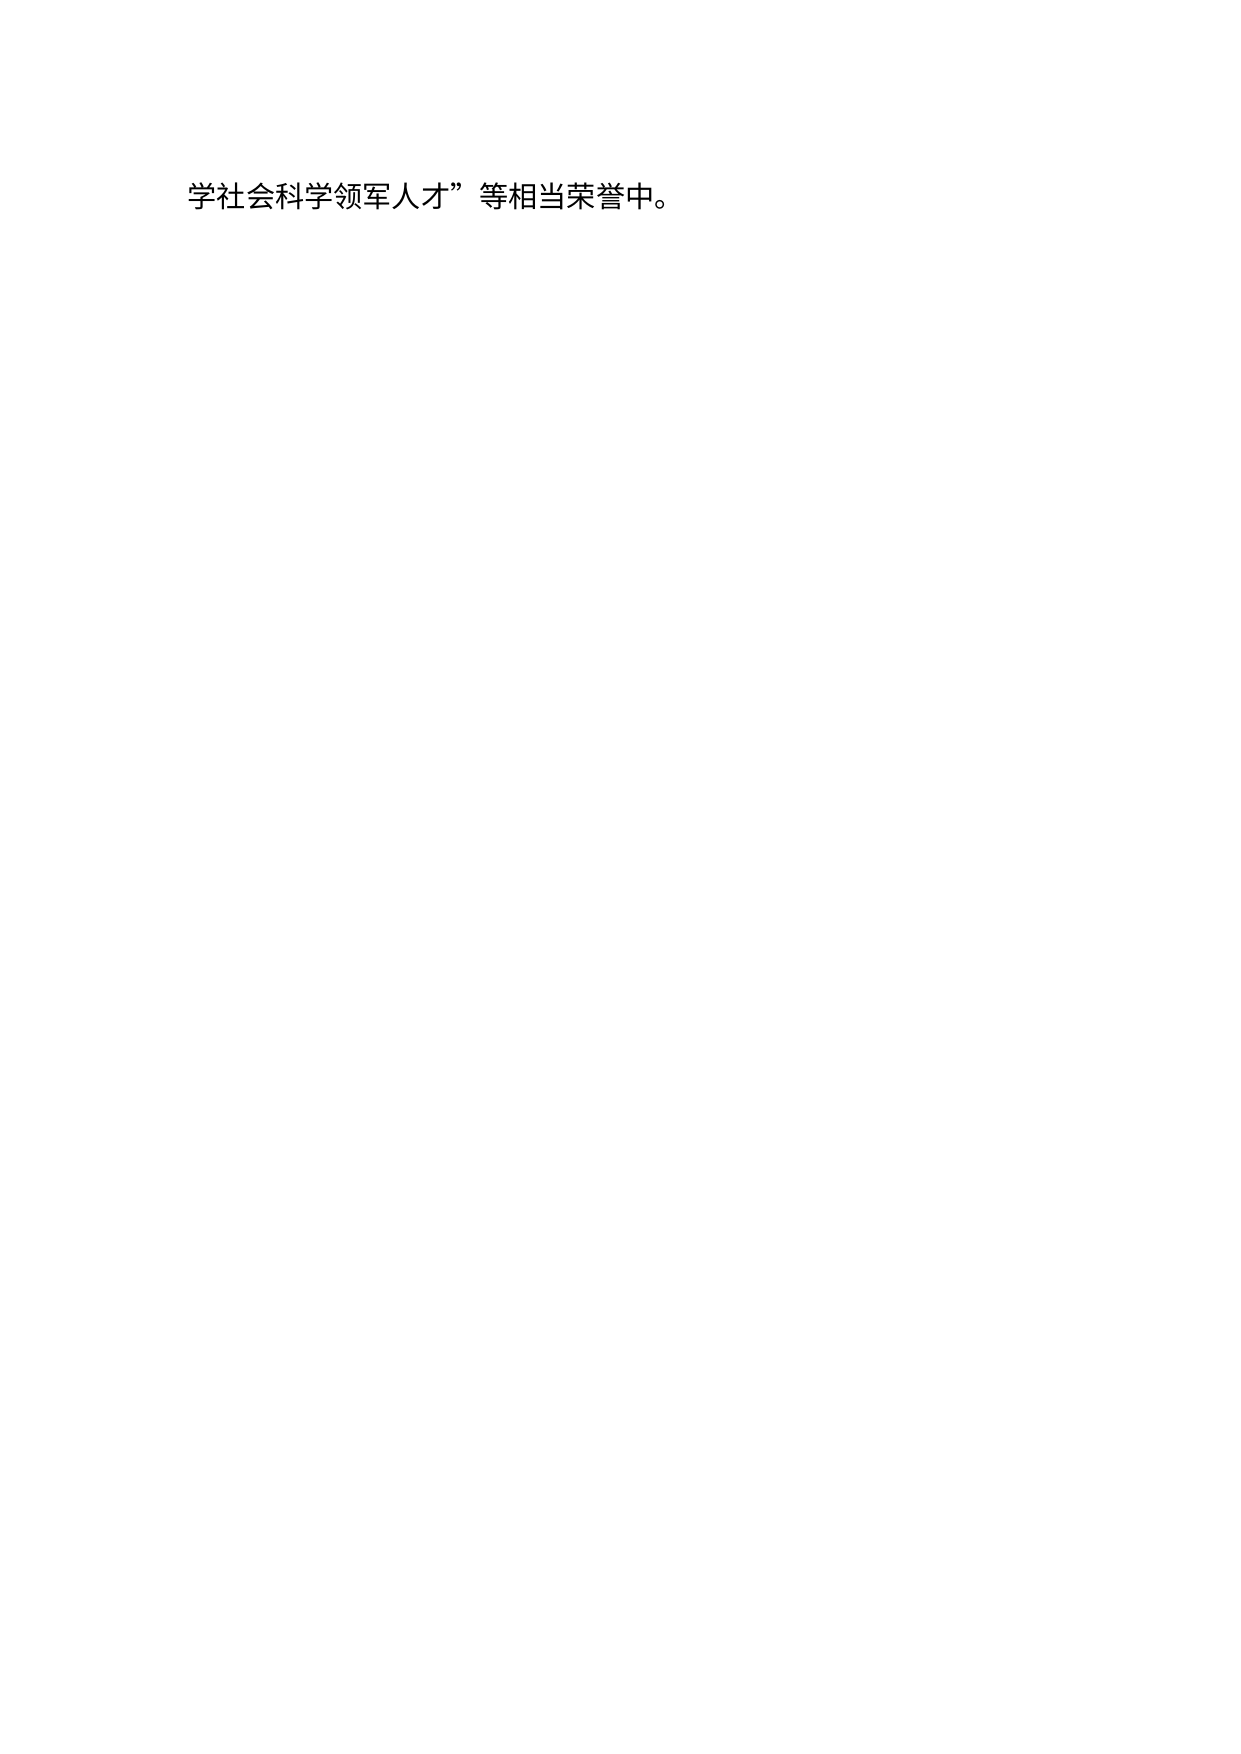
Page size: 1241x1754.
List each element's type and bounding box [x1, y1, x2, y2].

text [187, 162, 1053, 227]
